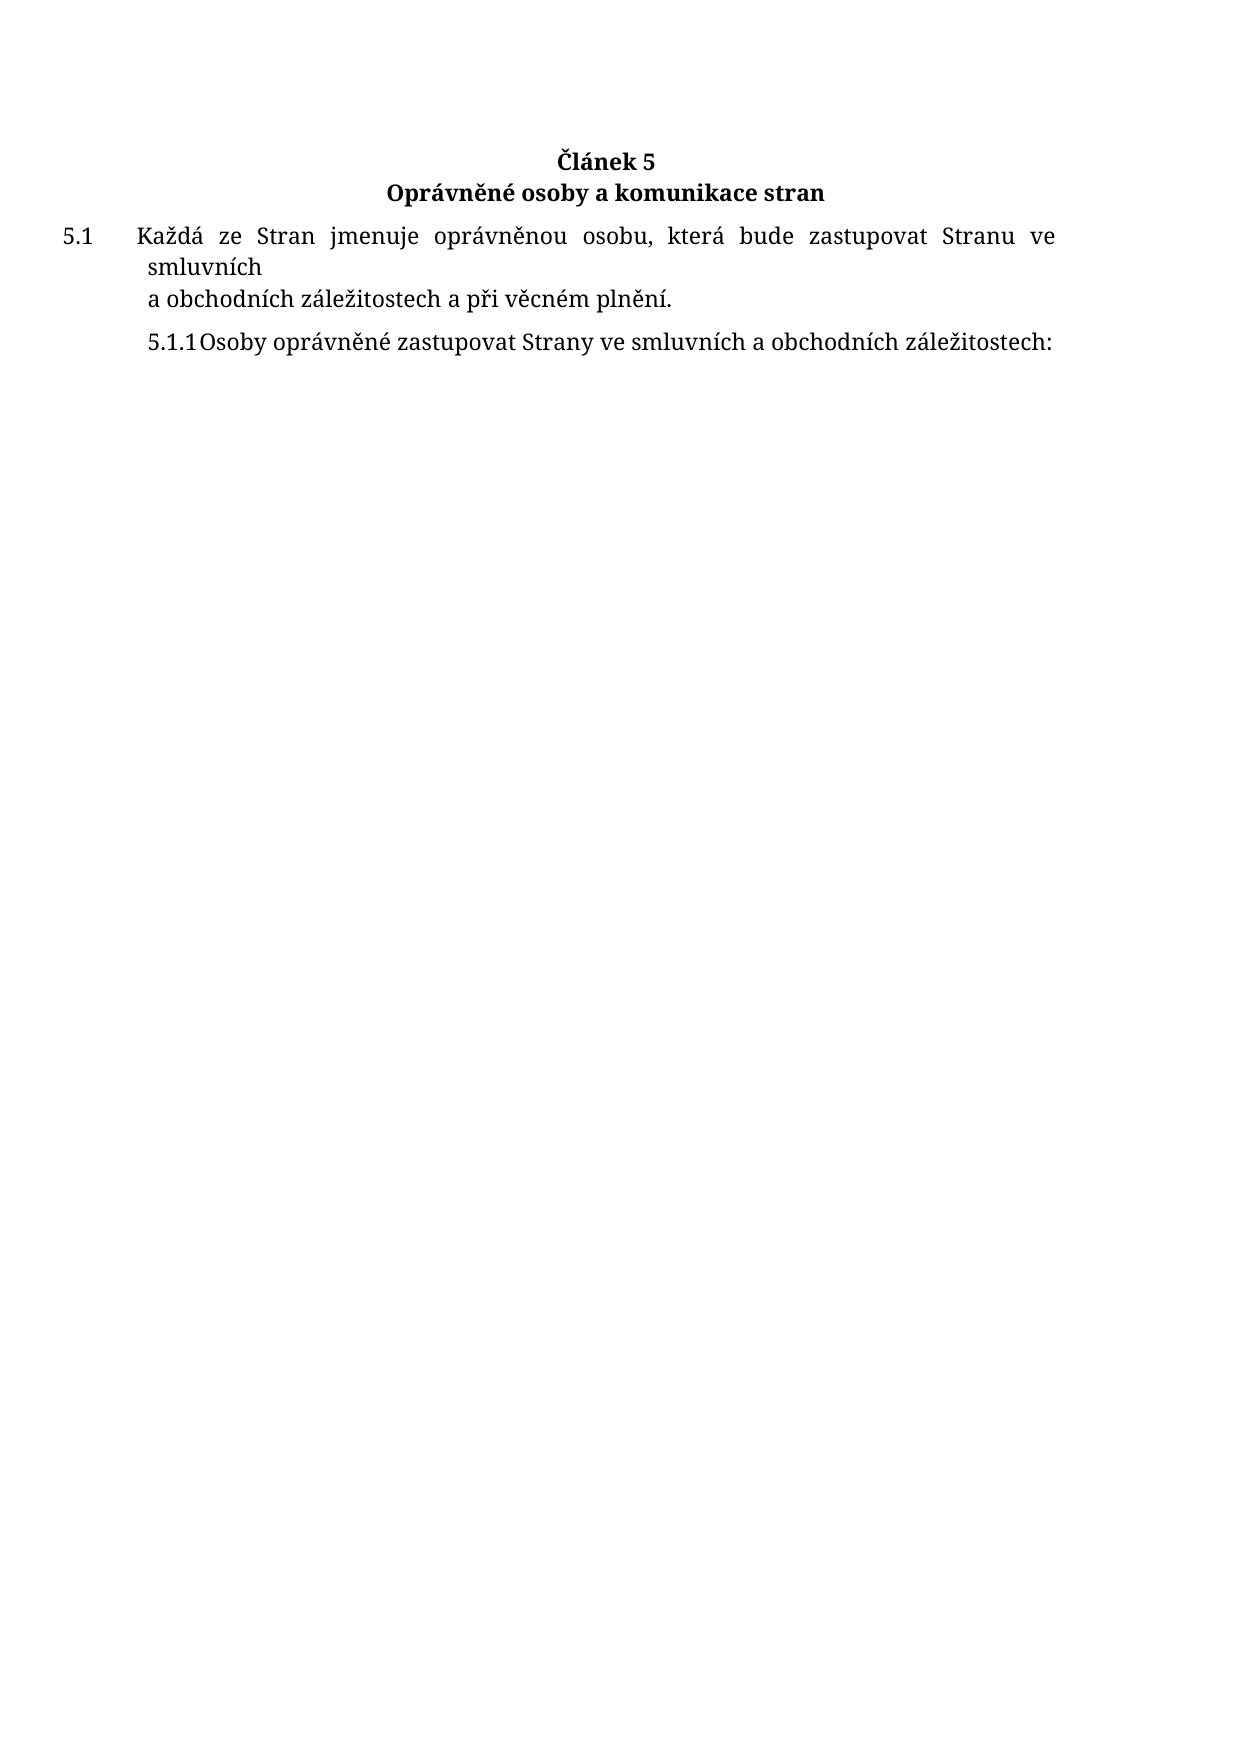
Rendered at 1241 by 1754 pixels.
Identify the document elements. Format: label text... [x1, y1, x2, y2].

text a obchodních záležitostech a při věcném plnění. [147, 283, 1134, 314]
list Osoby oprávněné zastupovat Strany ve smluvních a obchodních záležitostech: [147, 326, 1134, 357]
list Každá ze Stran jmenuje oprávněnou osobu, která bude zastupovat Stranu ve smluvních [62, 220, 1134, 282]
text Oprávněné osoby a komunikace stran [146, 177, 1065, 207]
text Článek 5 [146, 146, 1066, 177]
